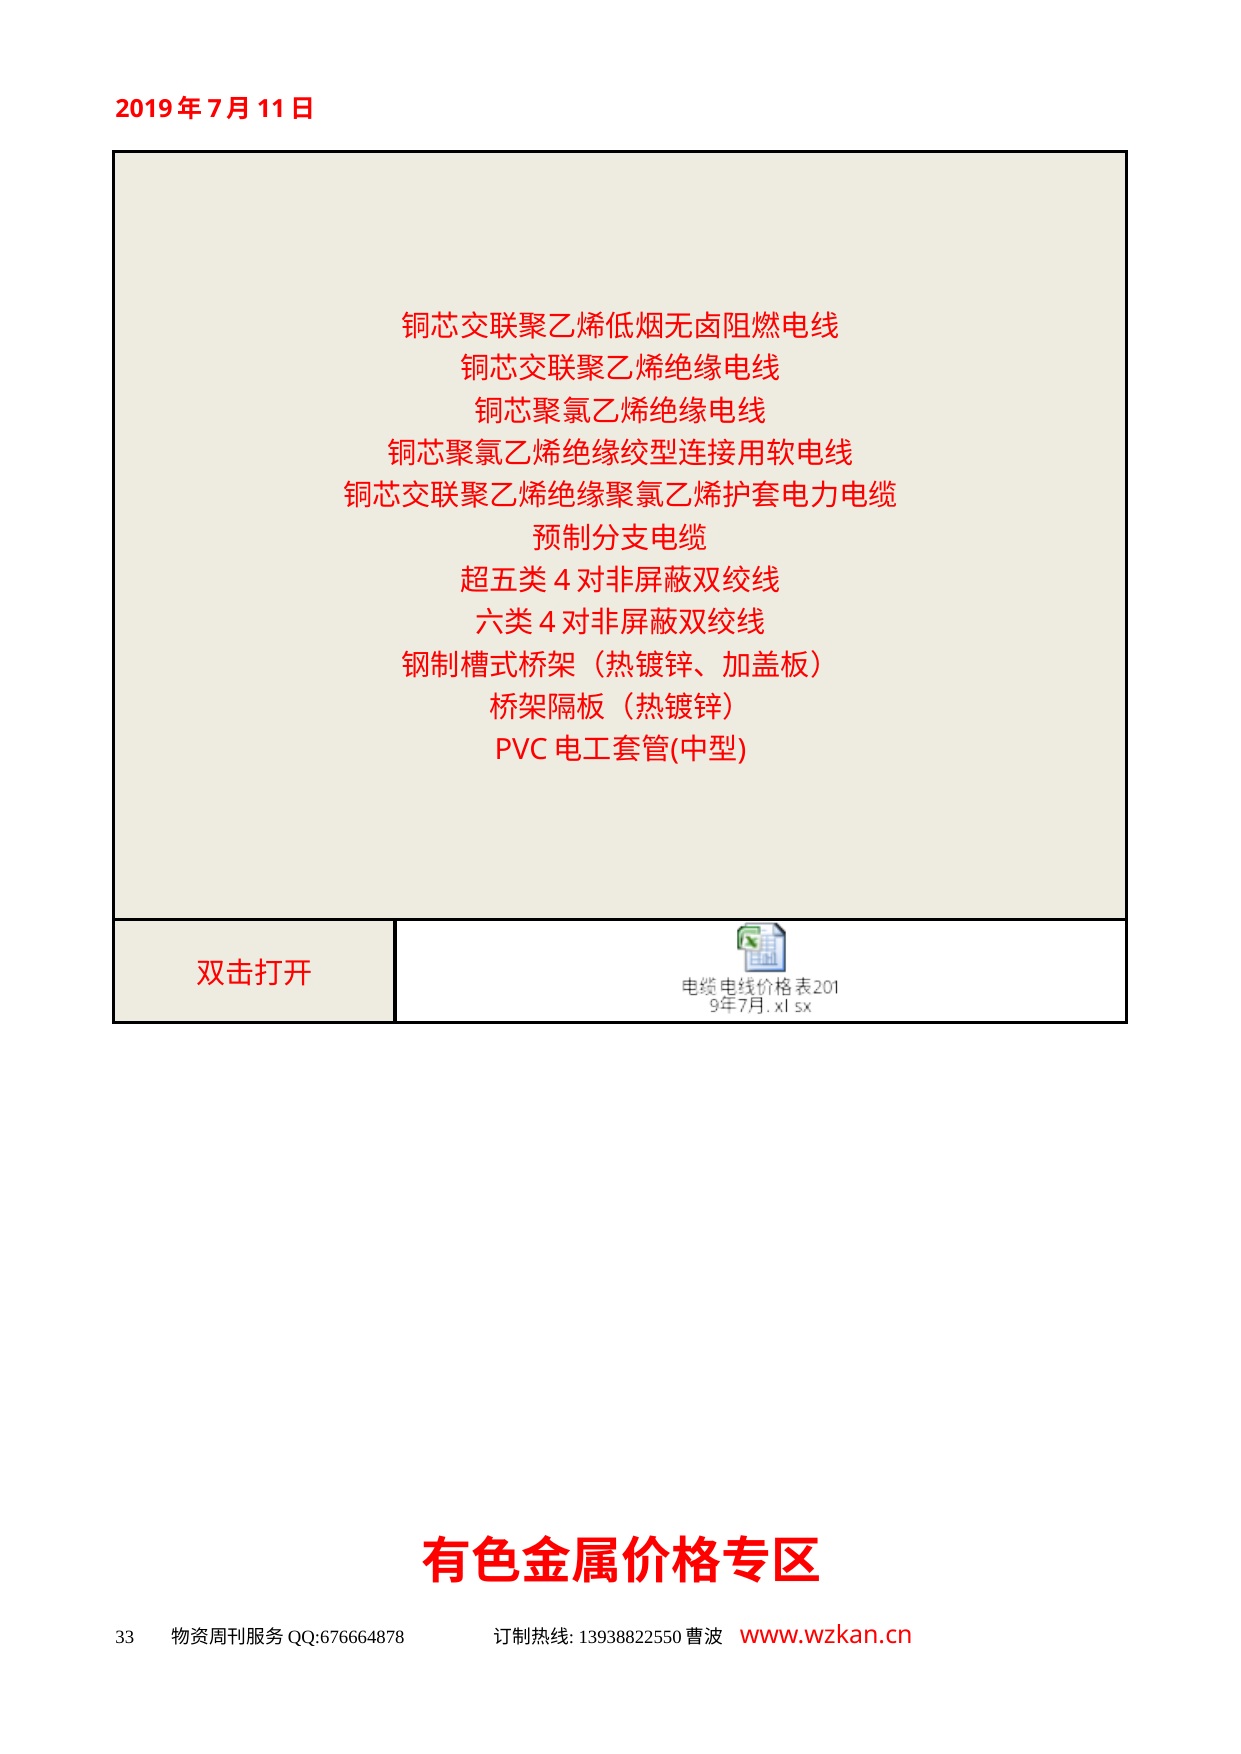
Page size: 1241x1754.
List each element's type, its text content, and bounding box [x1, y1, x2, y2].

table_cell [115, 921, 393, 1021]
subtitle 有色金属价格专区 [115, 1520, 1128, 1592]
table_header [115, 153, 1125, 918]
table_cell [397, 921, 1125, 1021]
